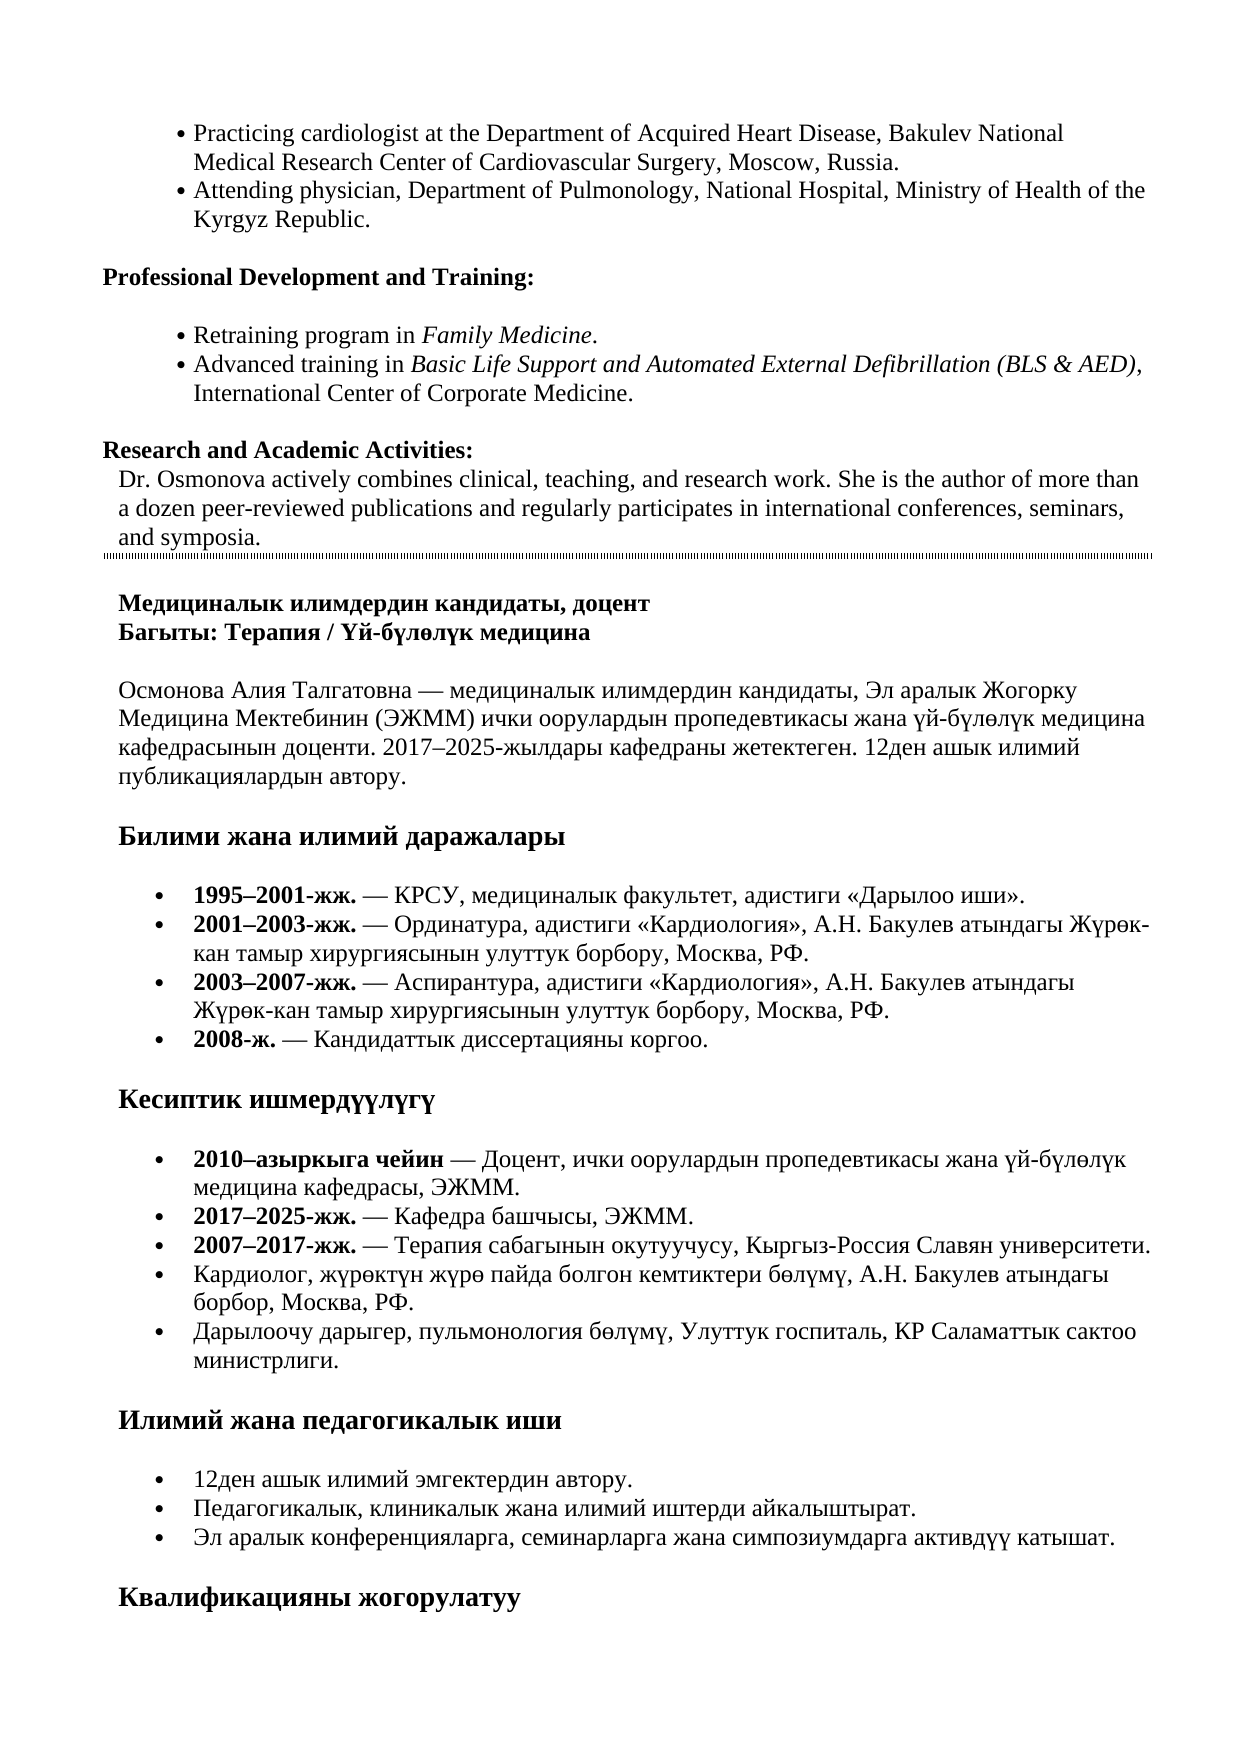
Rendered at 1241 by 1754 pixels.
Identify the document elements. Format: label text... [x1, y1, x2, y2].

list 2003–2007-жж. — Аспирантура, адистиги «Кардиология», А.Н. Бакулев атындагы Жүрөк-кан тамыр хирургиясынын улуттук борбору, Москва, РФ. [156, 967, 1152, 1024]
list 2017–2025-жж. — Кафедра башчысы, ЭЖММ. [156, 1201, 1152, 1230]
text Professional Development and Training: [102, 262, 1152, 291]
list Кардиолог, жүрөктүн жүрө пайда болгон кемтиктери бөлүмү, А.Н. Бакулев атындагы борбор, Москва, РФ. [156, 1259, 1152, 1316]
text Билими жана илимий даражалары [118, 819, 1152, 851]
list 2001–2003-жж. — Ординатура, адистиги «Кардиология», А.Н. Бакулев атындагы Жүрөк-кан тамыр хирургиясынын улуттук борбору, Москва, РФ. [156, 909, 1152, 967]
text Илимий жана педагогикалык иши [118, 1403, 1152, 1435]
list 2010–азыркыга чейин — Доцент, ички оорулардын пропедевтикасы жана үй-бүлөлүк медицина кафедрасы, ЭЖММ. [156, 1144, 1152, 1201]
list Эл аралык конференцияларга, семинарларга жана симпозиумдарга активдүү катышат. [156, 1522, 1152, 1551]
list 1995–2001-жж. — КРСУ, медициналык факультет, адистиги «Дарылоо иши». [156, 881, 1152, 909]
list 12ден ашык илимий эмгектердин автору. [156, 1464, 1152, 1493]
list Retraining program in Family Medicine. [177, 320, 1152, 349]
text Медициналык илимдердин кандидаты, доцент Багыты: Терапия / Үй-бүлөлүк медицина [118, 588, 1152, 646]
list Practicing cardiologist at the Department of Acquired Heart Disease, Bakulev National Medical Research Center of Cardiovascular Surgery, Moscow, Russia. [177, 118, 1152, 176]
text Осмонова Алия Талгатовна — медициналык илимдердин кандидаты, Эл аралык Жогорку Медицина Мектебинин (ЭЖММ) ички оорулардын пропедевтикасы жана үй-бүлөлүк медицина кафедрасынын доценти. 2017–2025-жылдары кафедраны жетектеген. 12ден ашык илимий публикациялардын автору. [118, 675, 1152, 790]
list 2008-ж. — Кандидаттык диссертацияны коргоо. [156, 1024, 1152, 1053]
list 2007–2017-жж. — Терапия сабагынын окутуучусу, Кыргыз-Россия Славян университети. [156, 1230, 1152, 1259]
list Advanced training in Basic Life Support and Automated External Defibrillation (BLS & AED), International Center of Corporate Medicine. [177, 349, 1152, 406]
text Кесиптик ишмердүүлүгү [118, 1082, 1152, 1114]
list Педагогикалык, клиникалык жана илимий иштерди айкалыштырат. [156, 1493, 1152, 1522]
text Research and Academic Activities: Dr. Osmonova actively combines clinical, teaching, and research work. She is the author of more than a dozen peer-reviewed publications and regularly participates in international conferences, seminars, and symposia. [102, 436, 1152, 559]
text Квалификацияны жогорулатуу [118, 1580, 1152, 1612]
list Attending physician, Department of Pulmonology, National Hospital, Ministry of Health of the Kyrgyz Republic. [177, 176, 1152, 233]
list Дарылоочу дарыгер, пульмонология бөлүмү, Улуттук госпиталь, КР Саламаттык сактоо министрлиги. [156, 1316, 1152, 1374]
